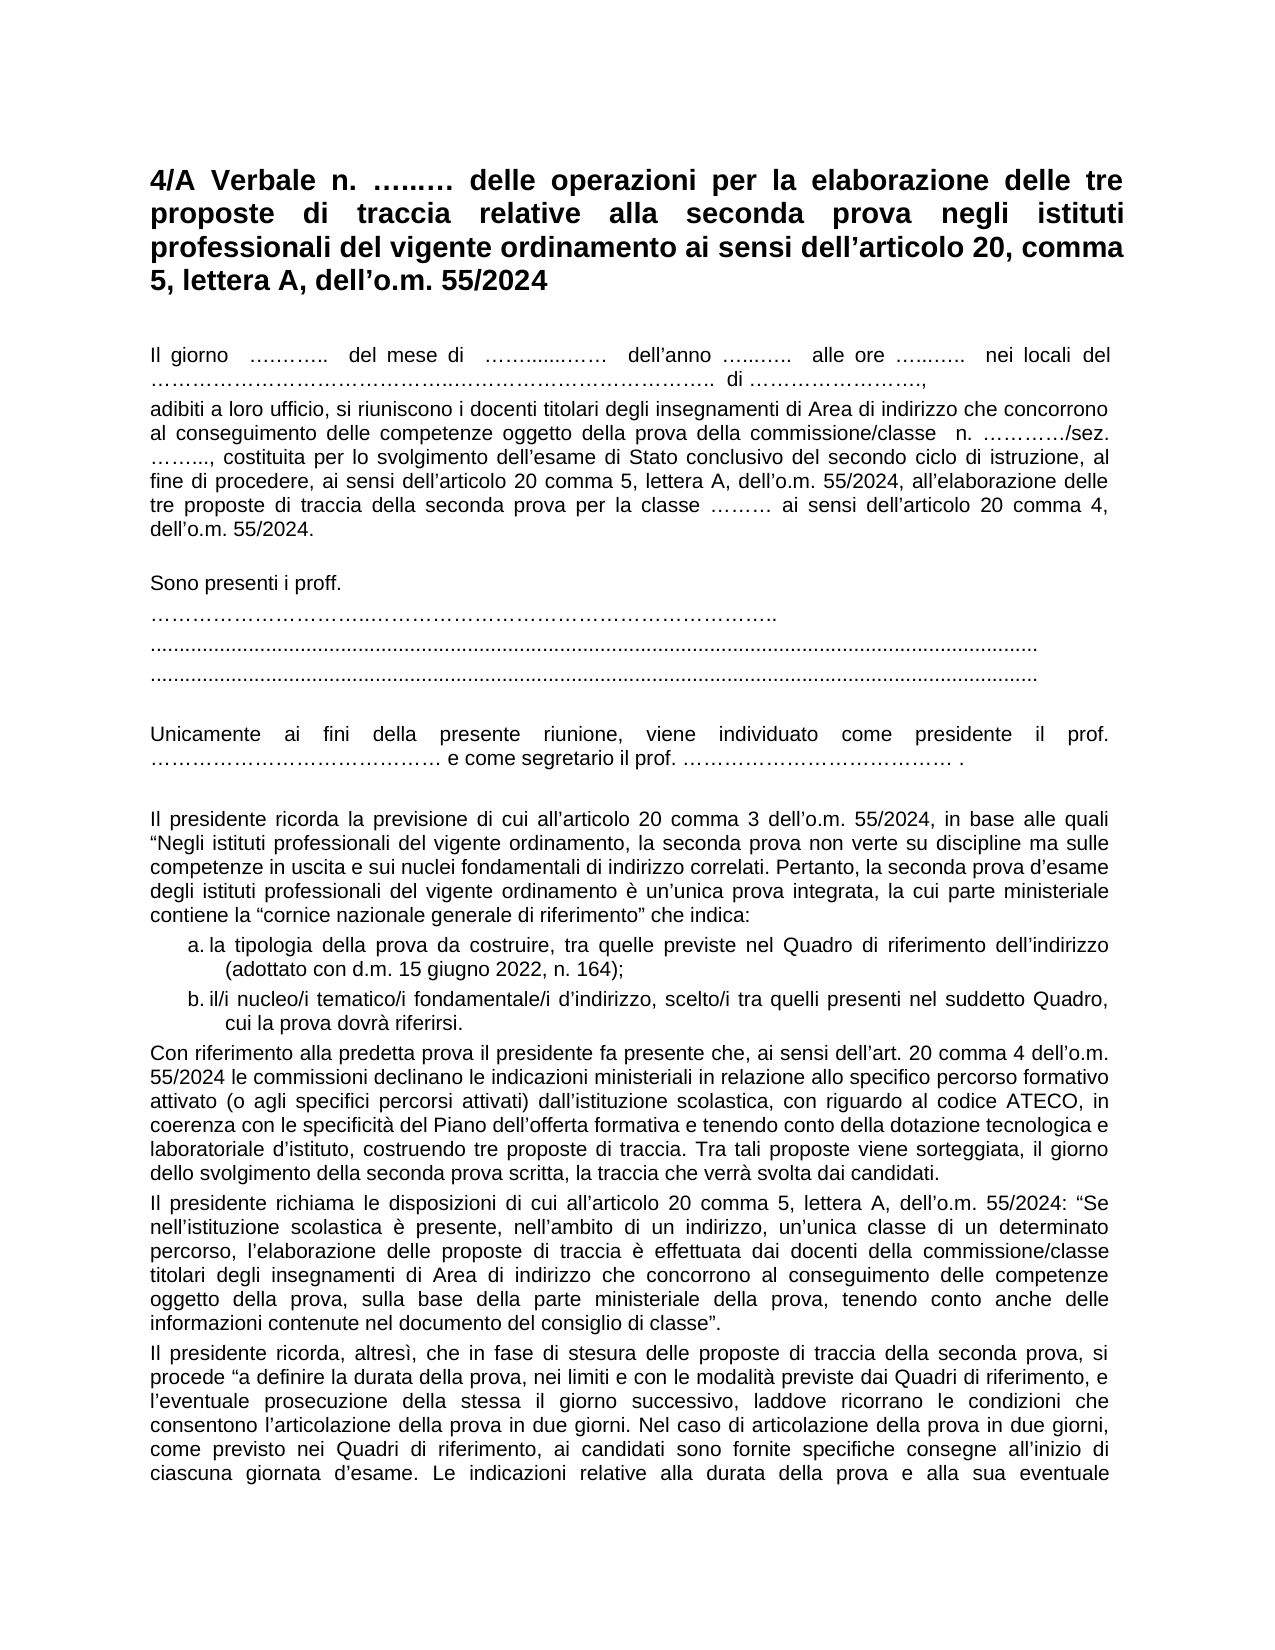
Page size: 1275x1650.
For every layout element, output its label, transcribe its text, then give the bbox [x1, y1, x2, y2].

list la tipologia della prova da costruire, tra quelle previste nel Quadro di riferimento dell’indirizzo (adottato con d.m. 15 giugno 2022, n. 164); [187, 933, 1110, 981]
text .......................................................................................................................................................... [150, 632, 1110, 656]
text Il presidente richiama le disposizioni di cui all’articolo 20 comma 5, lettera A, dell’o.m. 55/2024: “Se nell’istituzione scolastica è presente, nell’ambito di un indirizzo, un’unica classe di un determinato percorso, l’elaborazione delle proposte di traccia è effettuata dai docenti della commissione/classe titolari degli insegnamenti di Area di indirizzo che concorrono al conseguimento delle competenze oggetto della prova, sulla base della parte ministeriale della prova, tenendo conto anche delle informazioni contenute nel documento del consiglio di classe”. [150, 1191, 1110, 1335]
text .......................................................................................................................................................... [150, 662, 1110, 686]
text Sono presenti i proff. [150, 571, 1110, 595]
text Il giorno ….…….. del mese di …….......…… dell’anno …...….. alle ore …...….. nei locali del ……………………………………..……………………………….. di ……………………., [150, 343, 1110, 391]
list il/i nucleo/i tematico/i fondamentale/i d’indirizzo, scelto/i tra quelli presenti nel suddetto Quadro, cui la prova dovrà riferirsi. [187, 987, 1110, 1035]
subtitle 4/A Verbale n. …...… delle operazioni per la elaborazione delle tre proposte di traccia relative alla seconda prova negli istituti professionali del vigente ordinamento ai sensi dell’articolo 20, comma 5, lettera A, dell’o.m. 55/2024 [150, 162, 1125, 297]
text adibiti a loro ufficio, si riuniscono i docenti titolari degli insegnamenti di Area di indirizzo che concorrono al conseguimento delle competenze oggetto della prova della commissione/classe n. …………/sez. ……..., costituita per lo svolgimento dell’esame di Stato conclusivo del secondo ciclo di istruzione, al fine di procedere, ai sensi dell’articolo 20 comma 5, lettera A, dell’o.m. 55/2024, all’elaborazione delle tre proposte di traccia della seconda prova per la classe ……… ai sensi dell’articolo 20 comma 4, dell’o.m. 55/2024. [150, 397, 1110, 541]
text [150, 1341, 1110, 1485]
text …………………………..………………………………………………….. [150, 601, 1110, 625]
text Unicamente ai fini della presente riunione, viene individuato come presidente il prof. …………………………………… e come segretario il prof. ………………………………… . [150, 722, 1110, 770]
text Con riferimento alla predetta prova il presidente fa presente che, ai sensi dell’art. 20 comma 4 dell’o.m. 55/2024 le commissioni declinano le indicazioni ministeriali in relazione allo specifico percorso formativo attivato (o agli specifici percorsi attivati) dall’istituzione scolastica, con riguardo al codice ATECO, in coerenza con le specificità del Piano dell’offerta formativa e tenendo conto della dotazione tecnologica e laboratoriale d’istituto, costruendo tre proposte di traccia. Tra tali proposte viene sorteggiata, il giorno dello svolgimento della seconda prova scritta, la traccia che verrà svolta dai candidati. [150, 1041, 1110, 1185]
text Il presidente ricorda la previsione di cui all’articolo 20 comma 3 dell’o.m. 55/2024, in base alle quali “Negli istituti professionali del vigente ordinamento, la seconda prova non verte su discipline ma sulle competenze in uscita e sui nuclei fondamentali di indirizzo correlati. Pertanto, la seconda prova d’esame degli istituti professionali del vigente ordinamento è un’unica prova integrata, la cui parte ministeriale contiene la “cornice nazionale generale di riferimento” che indica: [150, 807, 1110, 926]
